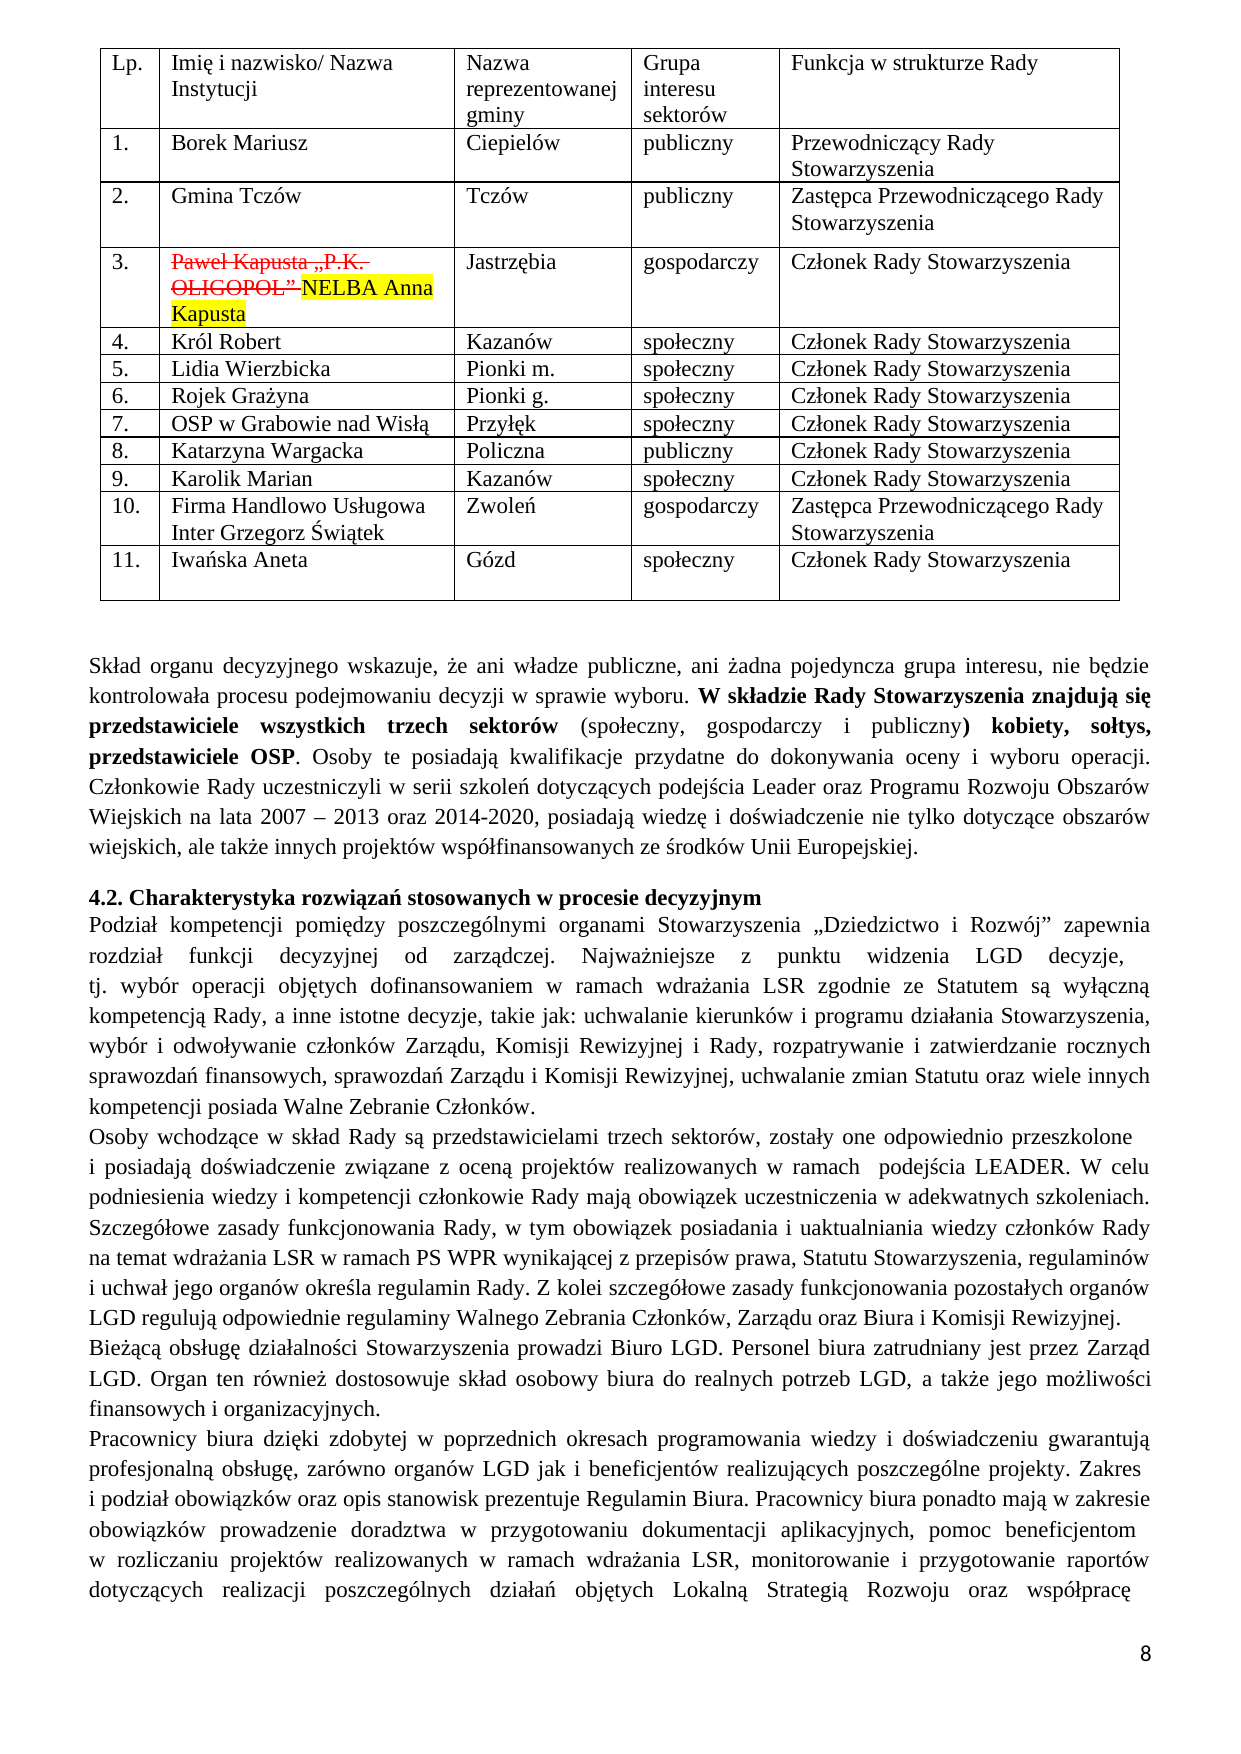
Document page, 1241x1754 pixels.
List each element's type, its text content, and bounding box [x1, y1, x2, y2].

table_cell Pionki m. [455, 355, 631, 382]
table_cell Lidia Wierzbicka [160, 355, 454, 382]
table_cell Rojek Grażyna [160, 383, 454, 409]
table_cell 1. [101, 129, 159, 181]
table_cell 5. [101, 355, 159, 382]
table_cell Zastępca Przewodniczącego Rady Stowarzyszenia [780, 492, 1119, 545]
table_cell OSP w Grabowie nad Wisłą [160, 410, 454, 436]
table_cell Paweł Kapusta „P.K. OLIGOPOL” NELBA Anna Kapusta [160, 248, 454, 327]
table_cell 6. [101, 383, 159, 409]
table_cell Gózd [455, 546, 631, 600]
table_cell 11. [101, 546, 159, 600]
table_cell Członek Rady Stowarzyszenia [780, 248, 1119, 327]
table_cell Policzna [455, 438, 631, 464]
table_cell Kazanów [455, 328, 631, 354]
table_cell Firma Handlowo Usługowa Inter Grzegorz Świątek [160, 492, 454, 545]
text Skład organu decyzyjnego wskazuje, że ani władze publiczne, ani żadna pojedyncza grupa interesu, nie będzie kontrolowała procesu podejmowaniu decyzji w sprawie wyboru. W składzie Rady Stowarzyszenia znajdują się przedstawiciele wszystkich trzech sektorów (społeczny, gospodarczy i publiczny) kobiety, sołtys, przedstawiciele OSP. Osoby te posiadają kwalifikacje przydatne do dokonywania oceny i wyboru operacji. Członkowie Rady uczestniczyli w serii szkoleń dotyczących podejścia Leader oraz Programu Rozwoju Obszarów Wiejskich na lata 2007 – 2013 oraz 2014-2020, posiadają wiedzę i doświadczenie nie tylko dotyczące obszarów wiejskich, ale także innych projektów współfinansowanych ze środków Unii Europejskiej. [89, 652, 1152, 860]
table_header Funkcja w strukturze Rady [780, 49, 1119, 128]
table_cell Ciepielów [455, 129, 631, 181]
table_cell 9. [101, 465, 159, 491]
table_cell społeczny [632, 546, 779, 600]
table_cell gospodarczy [632, 492, 779, 545]
table_cell społeczny [632, 328, 779, 354]
table_cell Gmina Tczów [160, 183, 454, 247]
table_cell Przyłęk [455, 410, 631, 436]
table_cell Pionki g. [455, 383, 631, 409]
table_cell 2. [101, 183, 159, 247]
table_cell Borek Mariusz [160, 129, 454, 181]
table_header Imię i nazwisko/ Nazwa Instytucji [160, 49, 454, 128]
subtitle 4.2. Charakterystyka rozwiązań stosowanych w procesie decyzyjnym [89, 884, 1152, 911]
table_header Grupa interesu sektorów [632, 49, 779, 128]
table_cell Członek Rady Stowarzyszenia [780, 355, 1119, 382]
text Bieżącą obsługę działalności Stowarzyszenia prowadzi Biuro LGD. Personel biura zatrudniany jest przez Zarząd LGD. Organ ten również dostosowuje skład osobowy biura do realnych potrzeb LGD, a także jego możliwości finansowych i organizacyjnych. [89, 1334, 1152, 1421]
table_cell Członek Rady Stowarzyszenia [780, 546, 1119, 600]
table_cell Zwoleń [455, 492, 631, 545]
table_cell Tczów [455, 183, 631, 247]
table_cell 8. [101, 438, 159, 464]
table_cell Członek Rady Stowarzyszenia [780, 383, 1119, 409]
table_cell społeczny [632, 465, 779, 491]
table_cell publiczny [632, 438, 779, 464]
table_header Lp. [101, 49, 159, 128]
table_cell 10. [101, 492, 159, 545]
table_header Nazwa reprezentowanej gminy [455, 49, 631, 128]
table_cell Zastępca Przewodniczącego Rady Stowarzyszenia [780, 183, 1119, 247]
text Podział kompetencji pomiędzy poszczególnymi organami Stowarzyszenia „Dziedzictwo i Rozwój” zapewnia rozdział funkcji decyzyjnej od zarządczej. Najważniejsze z punktu widzenia LGD decyzje, tj. wybór operacji objętych dofinansowaniem w ramach wdrażania LSR zgodnie ze Statutem są wyłączną kompetencją Rady, a inne istotne decyzje, takie jak: uchwalanie kierunków i programu działania Stowarzyszenia, wybór i odwoływanie członków Zarządu, Komisji Rewizyjnej i Rady, rozpatrywanie i zatwierdzanie rocznych sprawozdań finansowych, sprawozdań Zarządu i Komisji Rewizyjnej, uchwalanie zmian Statutu oraz wiele innych kompetencji posiada Walne Zebranie Członków. [89, 911, 1152, 1119]
table_cell Kazanów [455, 465, 631, 491]
table_cell społeczny [632, 410, 779, 436]
table_cell Katarzyna Wargacka [160, 438, 454, 464]
table_cell Karolik Marian [160, 465, 454, 491]
table_cell 4. [101, 328, 159, 354]
table_cell publiczny [632, 129, 779, 181]
table_cell Członek Rady Stowarzyszenia [780, 438, 1119, 464]
table_cell społeczny [632, 355, 779, 382]
table_cell Członek Rady Stowarzyszenia [780, 465, 1119, 491]
table_cell Król Robert [160, 328, 454, 354]
table_cell publiczny [632, 183, 779, 247]
table_cell gospodarczy [632, 248, 779, 327]
table_cell Przewodniczący Rady Stowarzyszenia [780, 129, 1119, 181]
table_cell społeczny [632, 383, 779, 409]
table_cell 7. [101, 410, 159, 436]
table_cell Jastrzębia [455, 248, 631, 327]
table_cell Iwańska Aneta [160, 546, 454, 600]
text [89, 1425, 1152, 1602]
table_cell Członek Rady Stowarzyszenia [780, 328, 1119, 354]
table_cell Członek Rady Stowarzyszenia [780, 410, 1119, 436]
text Osoby wchodzące w skład Rady są przedstawicielami trzech sektorów, zostały one odpowiednio przeszkolone i posiadają doświadczenie związane z oceną projektów realizowanych w ramach podejścia LEADER. W celu podniesienia wiedzy i kompetencji członkowie Rady mają obowiązek uczestniczenia w adekwatnych szkoleniach. Szczegółowe zasady funkcjonowania Rady, w tym obowiązek posiadania i uaktualniania wiedzy członków Rady na temat wdrażania LSR w ramach PS WPR wynikającej z przepisów prawa, Statutu Stowarzyszenia, regulaminów i uchwał jego organów określa regulamin Rady. Z kolei szczegółowe zasady funkcjonowania pozostałych organów LGD regulują odpowiednie regulaminy Walnego Zebrania Członków, Zarządu oraz Biura i Komisji Rewizyjnej. [89, 1123, 1152, 1331]
table_cell 3. [101, 248, 159, 327]
